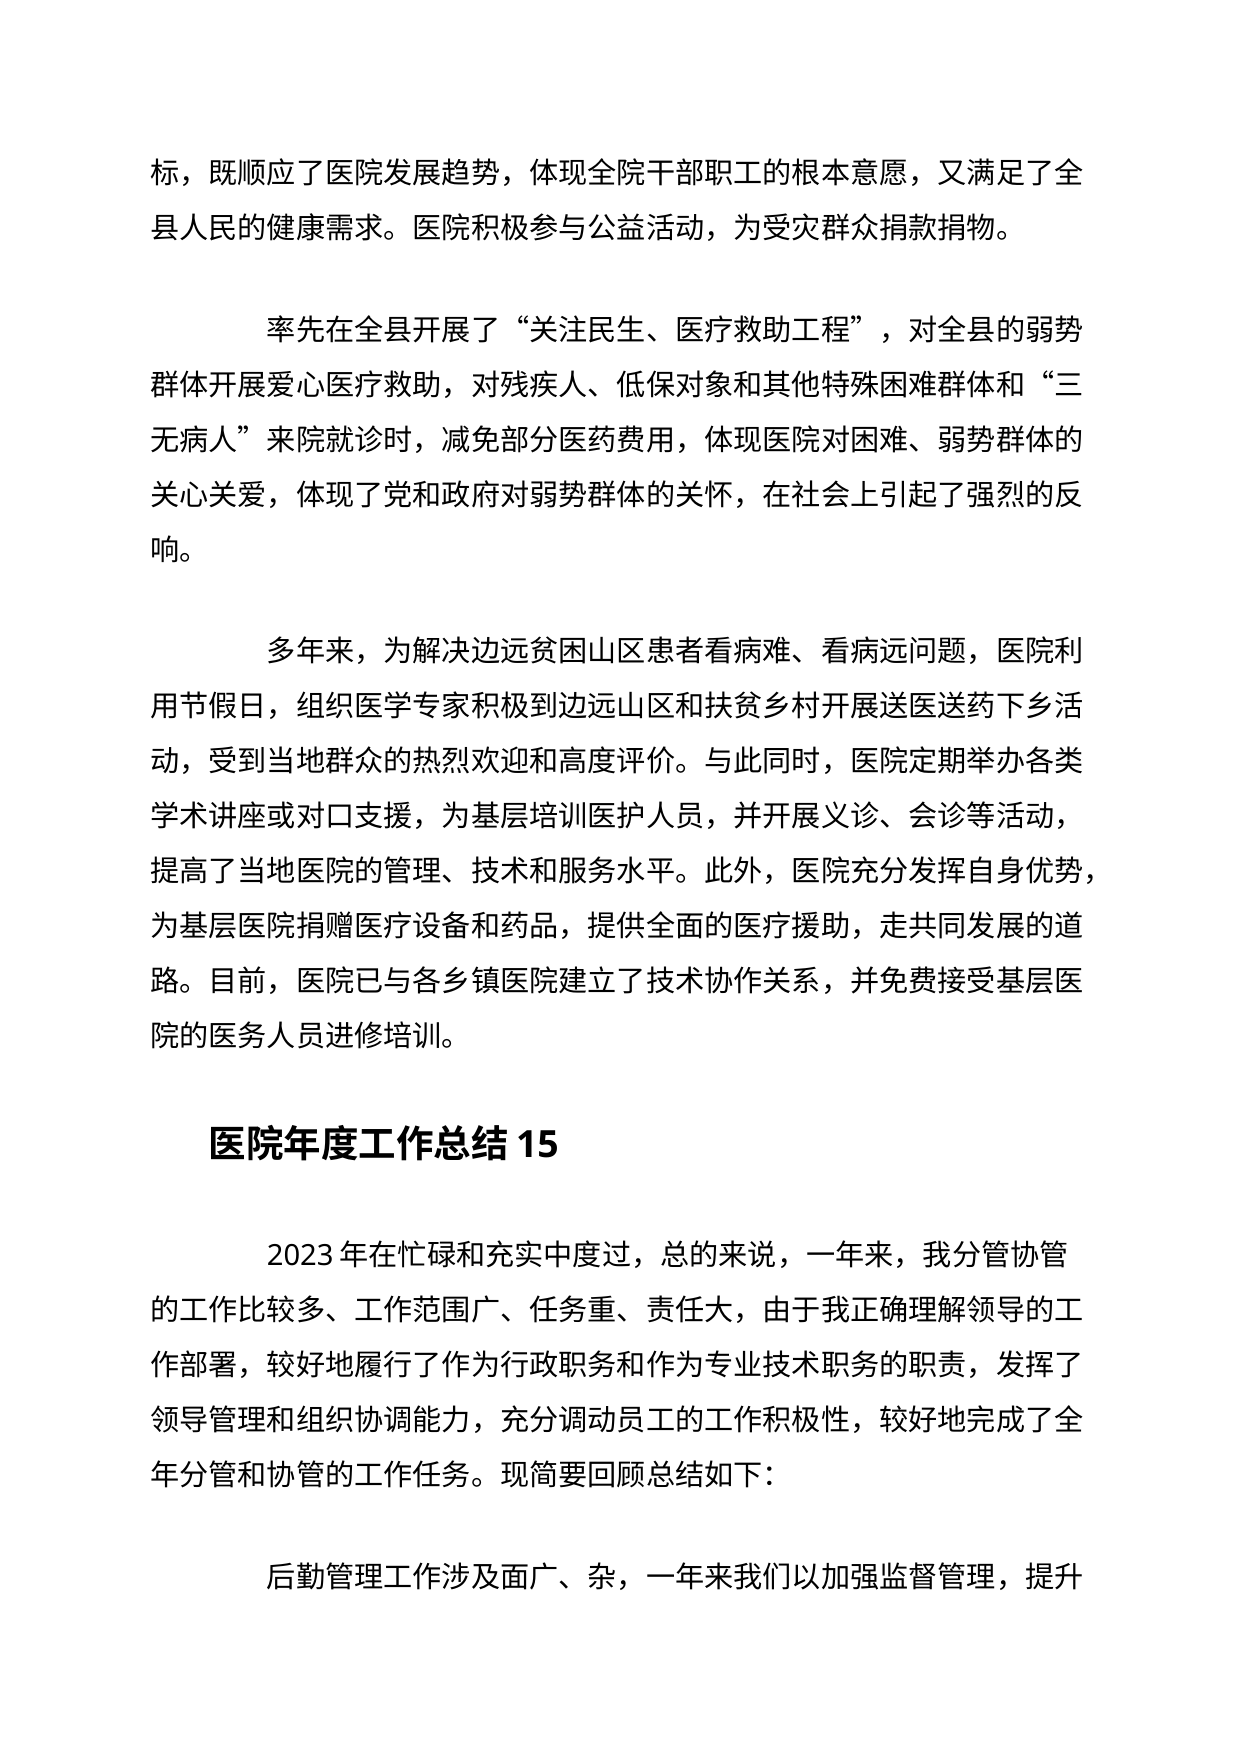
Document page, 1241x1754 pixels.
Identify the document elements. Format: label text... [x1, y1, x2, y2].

text 多年来，为解决边远贫困山区患者看病难、看病远问题，医院利用节假日，组织医学专家积极到边远山区和扶贫乡村开展送医送药下乡活动，受到当地群众的热烈欢迎和高度评价。与此同时，医院定期举办各类学术讲座或对口支援，为基层培训医护人员，并开展义诊、会诊等活动，提高了当地医院的管理、技术和服务水平。此外，医院充分发挥自身优势，为基层医院捐赠医疗设备和药品，提供全面的医疗援助，走共同发展的道路。目前，医院已与各乡镇医院建立了技术协作关系，并免费接受基层医院的医务人员进修培训。 [150, 628, 1090, 1054]
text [150, 150, 1090, 247]
text 率先在全县开展了“关注民生、医疗救助工程”，对全县的弱势群体开展爱心医疗救助，对残疾人、低保对象和其他特殊困难群体和“三无病人”来院就诊时，减免部分医药费用，体现医院对困难、弱势群体的关心关爱，体现了党和政府对弱势群体的关怀，在社会上引起了强烈的反响。 [150, 307, 1090, 568]
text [150, 1553, 1090, 1595]
text 医院年度工作总结15 [150, 1114, 1090, 1168]
text 2023年在忙碌和充实中度过，总的来说，一年来，我分管协管的工作比较多、工作范围广、任务重、责任大，由于我正确理解领导的工作部署，较好地履行了作为行政职务和作为专业技术职务的职责，发挥了领导管理和组织协调能力，充分调动员工的工作积极性，较好地完成了全年分管和协管的工作任务。现简要回顾总结如下： [150, 1232, 1090, 1494]
